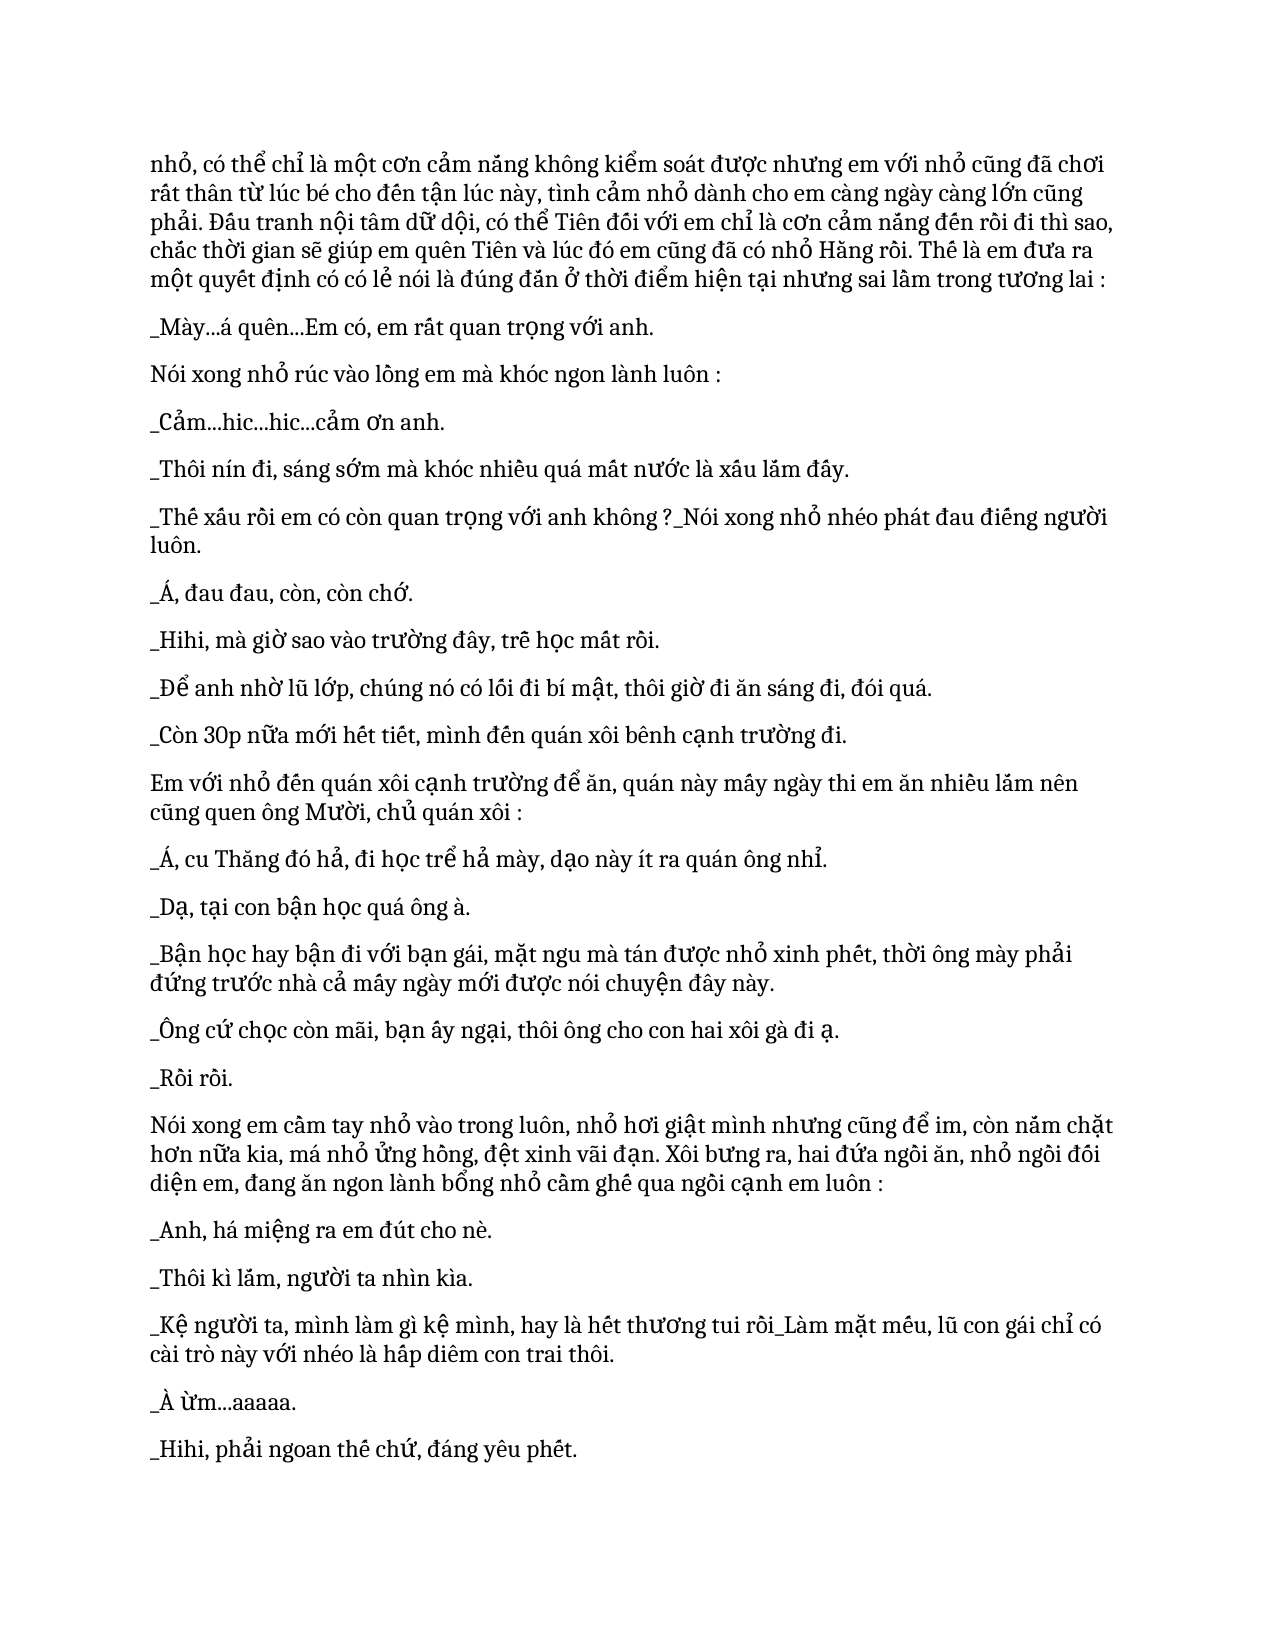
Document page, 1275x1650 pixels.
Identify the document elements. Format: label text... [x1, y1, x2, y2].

text Nói xong nhỏ rúc vào lồng em mà khóc ngon lành luôn : [150, 360, 1125, 389]
text _Thế xấu rồi em có còn quan trọng với anh không ?_Nói xong nhỏ nhéo phát đau điếng người luôn. [150, 502, 1125, 560]
text _Ông cứ chọc còn mãi, bạn ấy ngại, thôi ông cho con hai xôi gà đi ạ. [150, 1016, 1125, 1045]
text _Cảm...hic...hic...cảm ơn anh. [150, 407, 1125, 436]
text _Dạ, tại con bận học quá ông à. [150, 892, 1125, 921]
text _Để anh nhờ lũ lớp, chúng nó có lối đi bí mật, thôi giờ đi ăn sáng đi, đói quá. [150, 674, 1125, 702]
text _Thôi nín đi, sáng sớm mà khóc nhiều quá mất nước là xấu lắm đấy. [150, 455, 1125, 484]
text _Hihi, phải ngoan thế chứ, đáng yêu phết. [150, 1435, 1125, 1464]
text _Thôi kì lắm, người ta nhìn kìa. [150, 1264, 1125, 1292]
text _Còn 30p nữa mới hết tiết, mình đến quán xôi bênh cạnh trường đi. [150, 721, 1125, 750]
text _Anh, há miệng ra em đút cho nè. [150, 1216, 1125, 1245]
text _Hihi, mà giờ sao vào trường đây, trễ học mất rồi. [150, 626, 1125, 655]
text _Mày...á quên...Em có, em rất quan trọng với anh. [150, 312, 1125, 341]
text _Kệ người ta, mình làm gì kệ mình, hay là hết thương tui rồi_Làm mặt mếu, lũ con gái chỉ có cài trò này với nhéo là hấp diêm con trai thôi. [150, 1311, 1125, 1369]
text _Rồi rồi. [150, 1064, 1125, 1092]
text Nói xong em cầm tay nhỏ vào trong luôn, nhỏ hơi giật mình nhưng cũng để im, còn nắm chặt hơn nữa kia, má nhỏ ửng hồng, đệt xinh vãi đạn. Xôi bưng ra, hai đứa ngồi ăn, nhỏ ngồi đối diện em, đang ăn ngon lành bổng nhỏ cầm ghế qua ngồi cạnh em luôn : [150, 1111, 1125, 1197]
text _Bận học hay bận đi với bạn gái, mặt ngu mà tán được nhỏ xinh phết, thời ông mày phải đứng trước nhà cả mấy ngày mới được nói chuyện đây này. [150, 940, 1125, 997]
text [150, 150, 1125, 294]
text Em với nhỏ đến quán xôi cạnh trường để ăn, quán này mấy ngày thi em ăn nhiều lắm nên cũng quen ông Mười, chủ quán xôi : [150, 769, 1125, 826]
text _Á, đau đau, còn, còn chớ. [150, 579, 1125, 607]
text _Á, cu Thăng đó hả, đi học trể hả mày, dạo này ít ra quán ông nhỉ. [150, 845, 1125, 874]
text _À ừm...aaaaa. [150, 1387, 1125, 1416]
